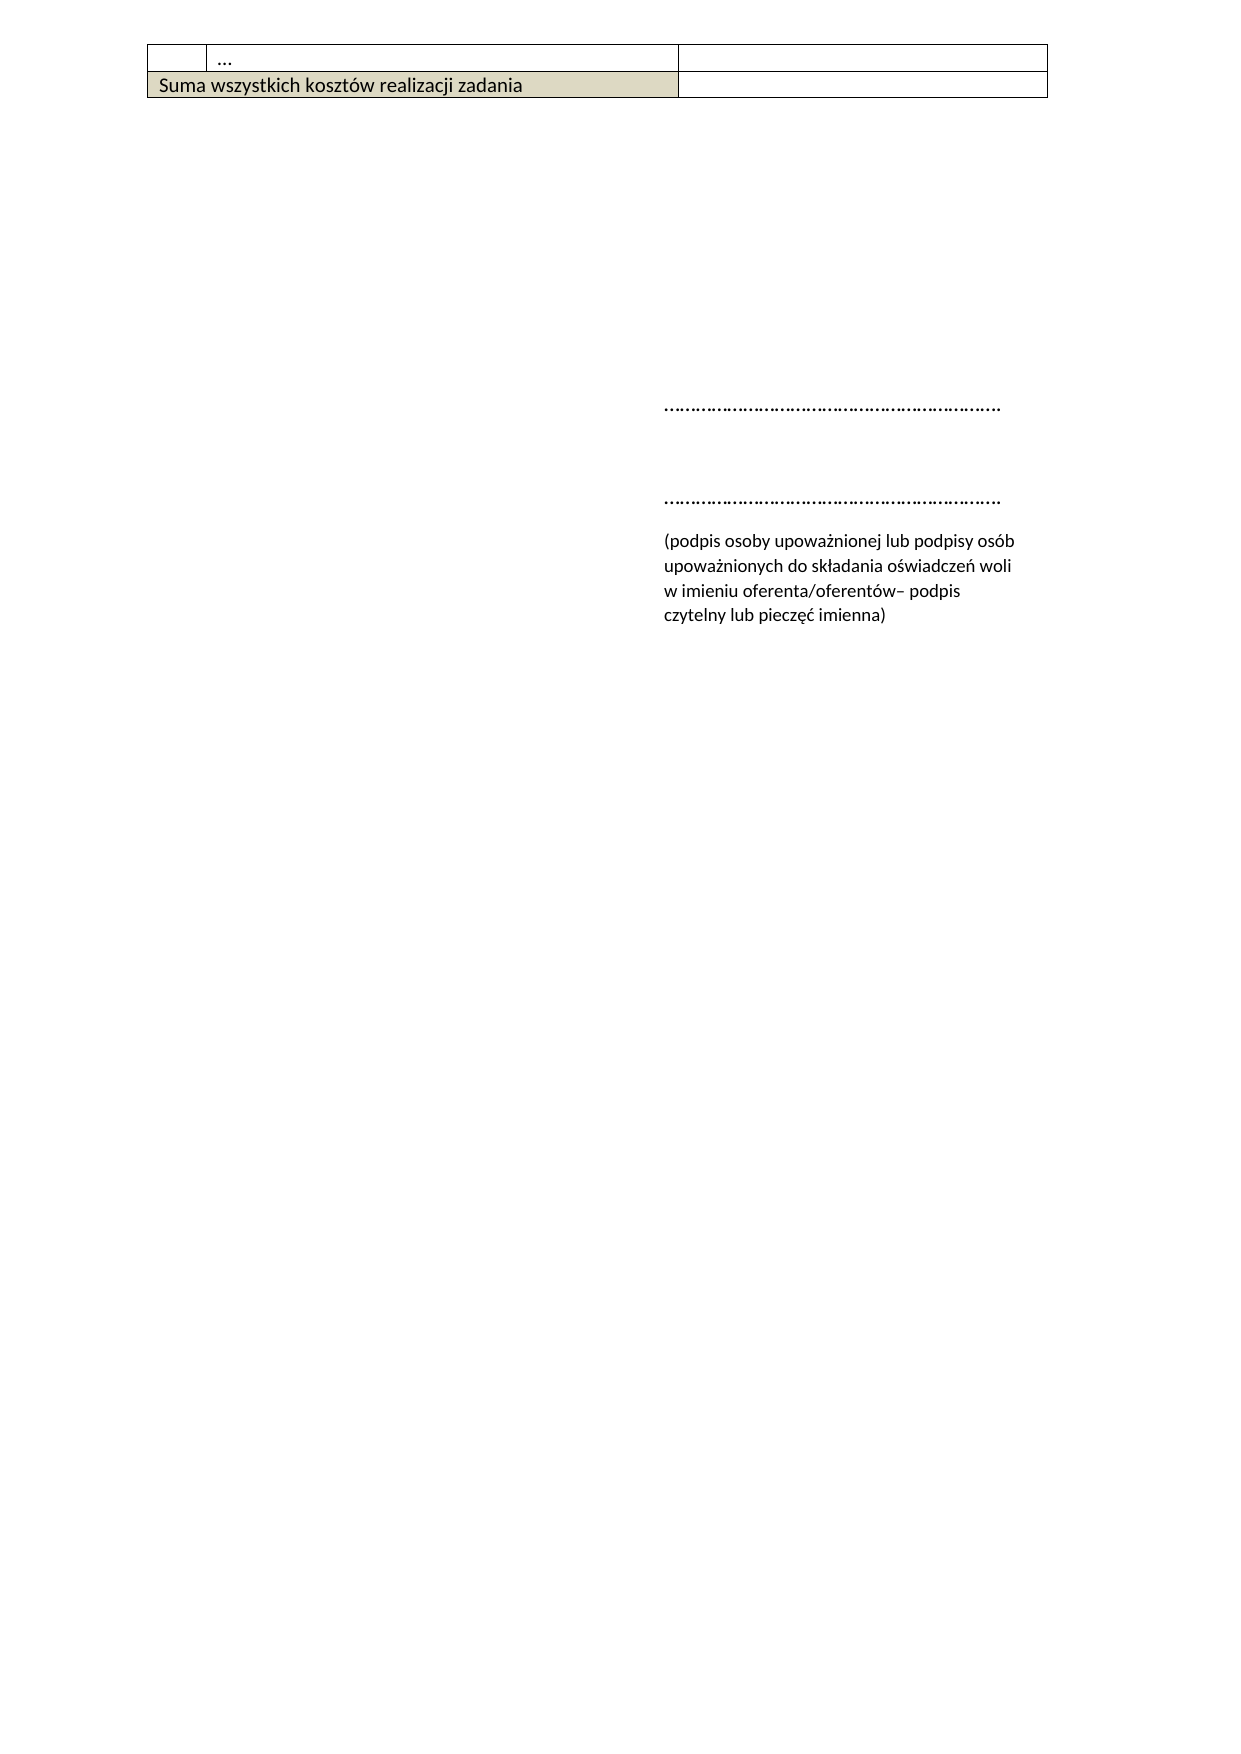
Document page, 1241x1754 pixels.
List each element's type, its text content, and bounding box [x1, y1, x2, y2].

text ………………………………………………………. [664, 389, 1093, 417]
table_cell [679, 45, 1047, 71]
text (podpis osoby upoważnionej lub podpisy osób upoważnionych do składania oświadczeń woli w imieniu oferenta/oferentów– podpis czytelny lub pieczęć imienna) [664, 529, 1093, 626]
text ………………………………………………………. [664, 482, 1093, 511]
table_cell Suma wszystkich kosztów realizacji zadania [148, 72, 678, 97]
table_cell [679, 72, 1047, 97]
table_cell [148, 45, 206, 71]
table_cell … [207, 45, 678, 71]
